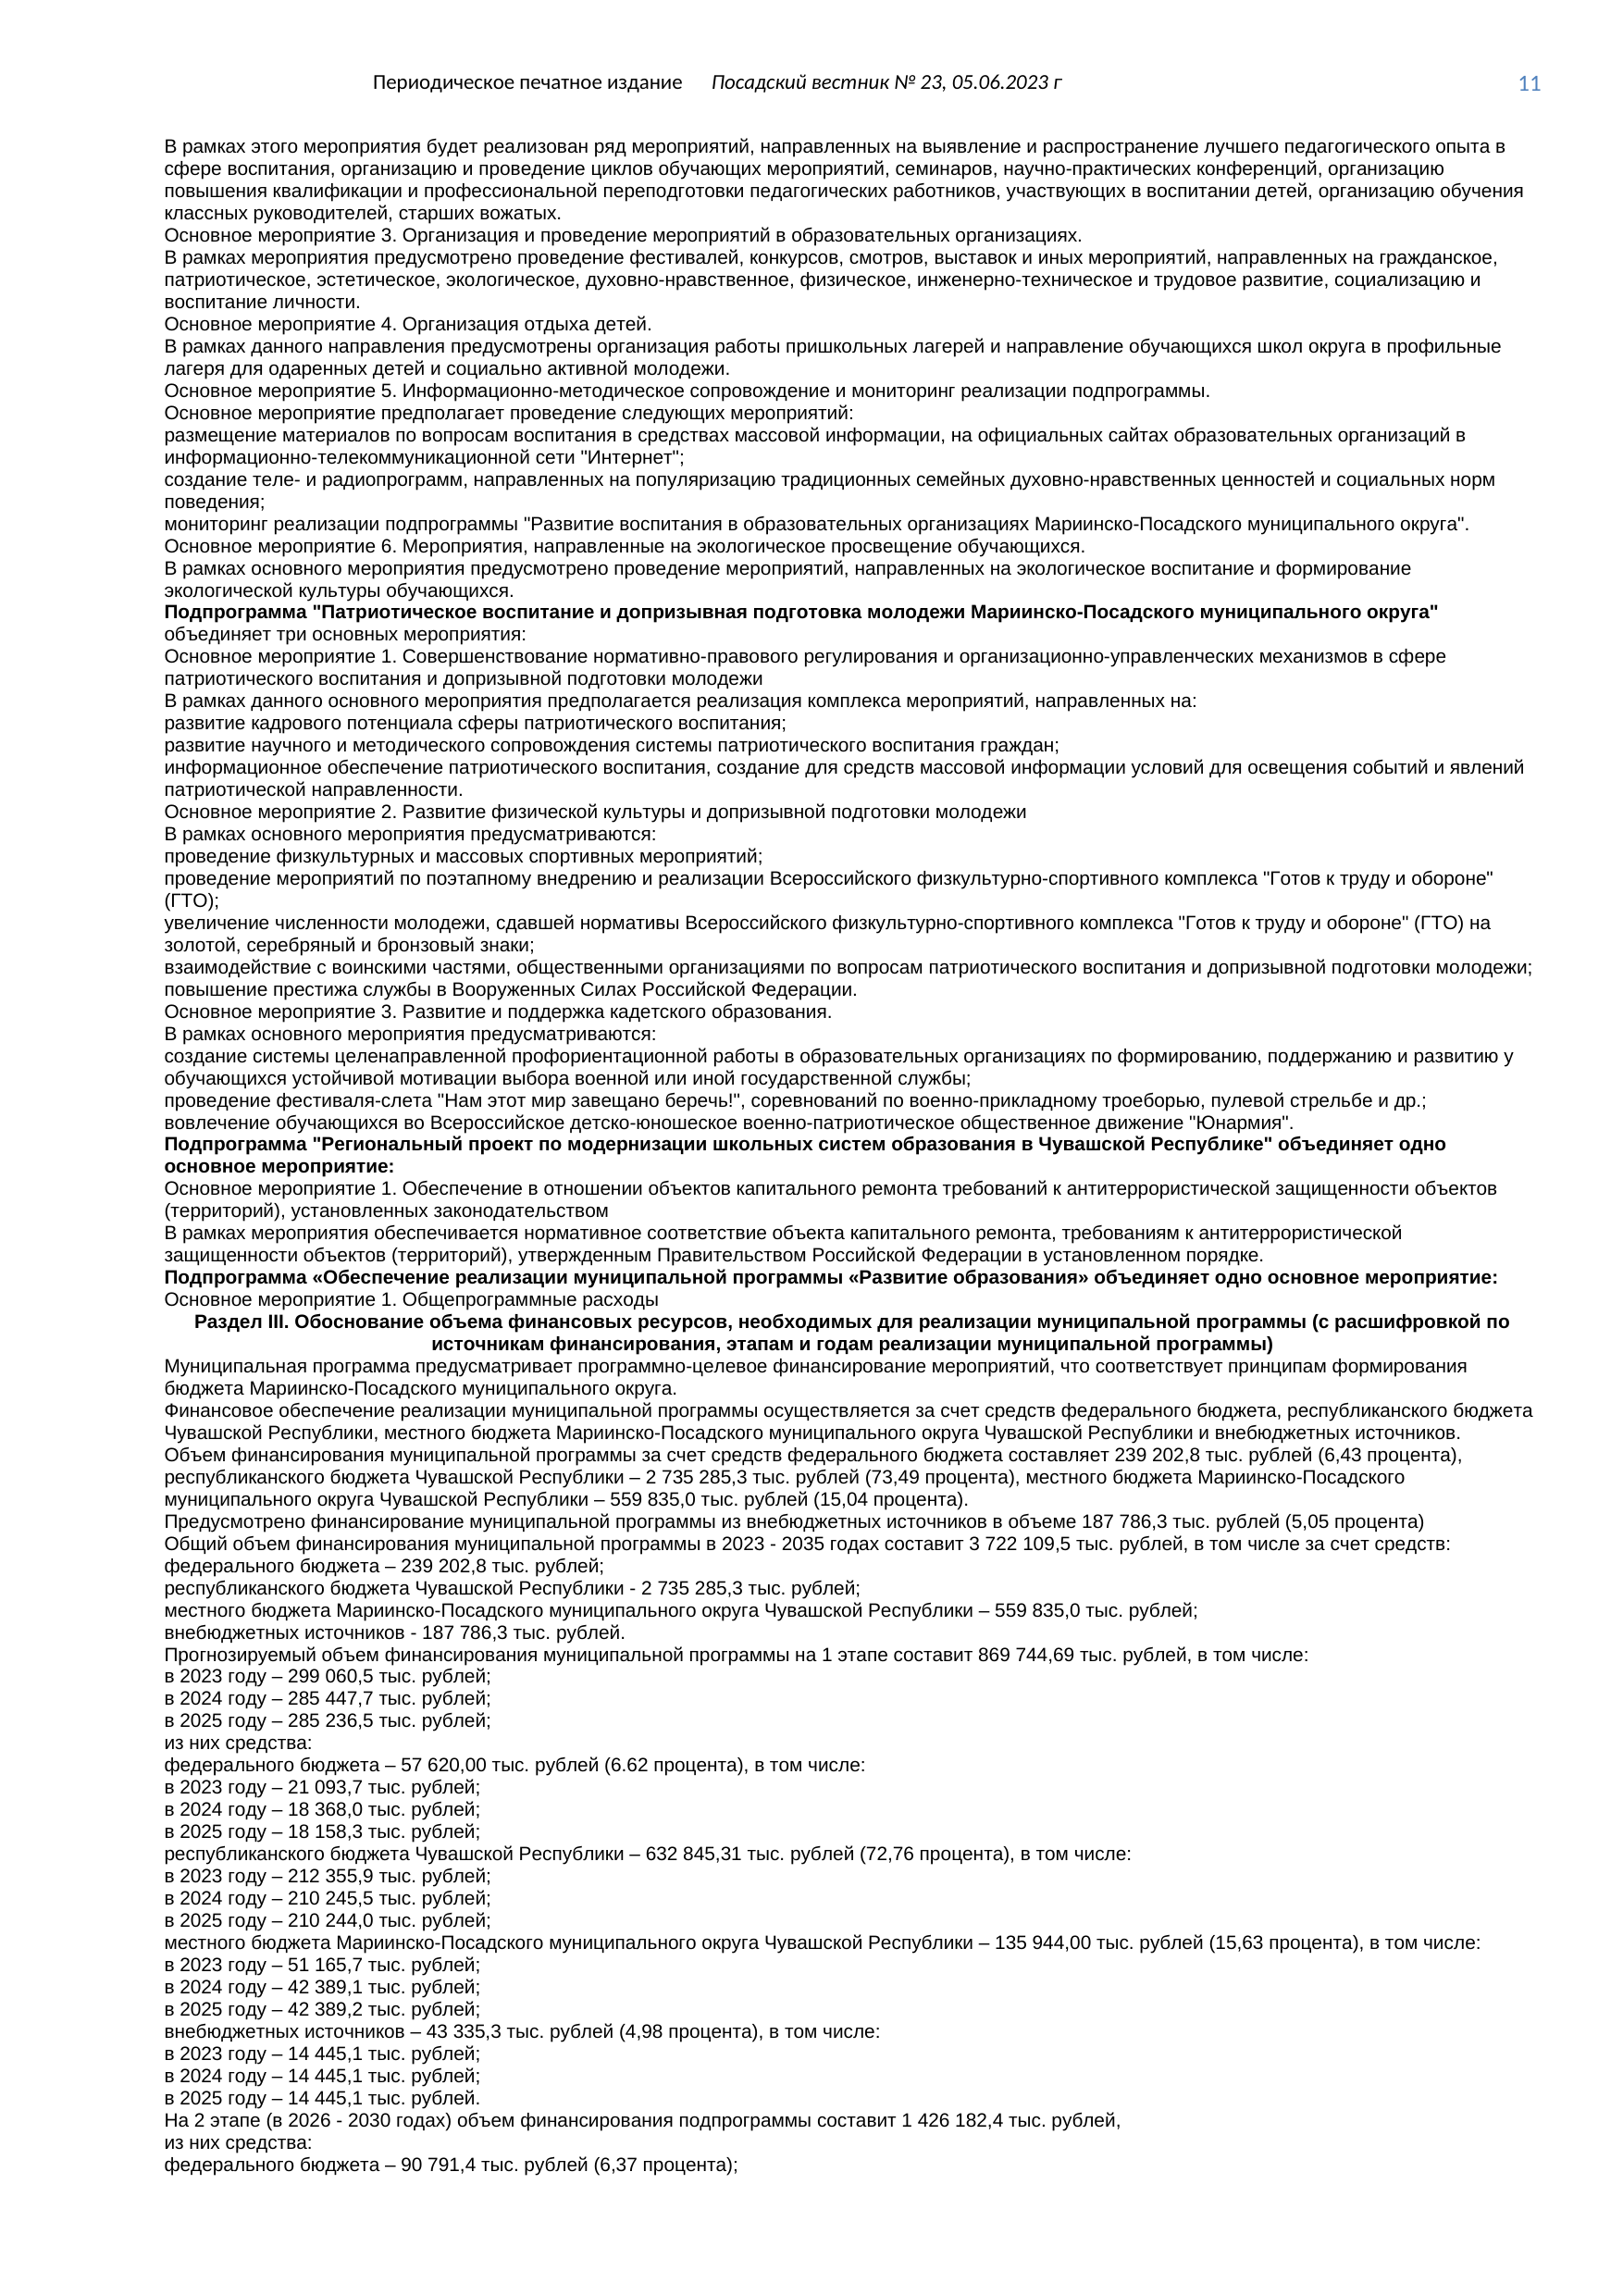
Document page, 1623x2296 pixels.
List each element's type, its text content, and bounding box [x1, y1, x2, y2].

text в 2025 году – 14 445,1 тыс. рублей. [164, 2086, 1541, 2108]
text Прогнозируемый объем финансирования муниципальной программы на 1 этапе составит 869 744,69 тыс. рублей, в том числе: [164, 1643, 1541, 1665]
text мониторинг реализации подпрограммы "Развитие воспитания в образовательных организациях Мариинско-Посадского муниципального округа". [164, 512, 1541, 534]
text в 2023 году – 14 445,1 тыс. рублей; [164, 2042, 1541, 2065]
text развитие научного и методического сопровождения системы патриотического воспитания граждан; [164, 734, 1541, 756]
text в 2023 году – 21 093,7 тыс. рублей; [164, 1776, 1541, 1798]
text внебюджетных источников - 187 786,3 тыс. рублей. [164, 1620, 1541, 1643]
text проведение мероприятий по поэтапному внедрению и реализации Всероссийского физкультурно-спортивного комплекса "Готов к труду и обороне" (ГТО); [164, 867, 1541, 912]
text Муниципальная программа предусматривает программно-целевое финансирование мероприятий, что соответствует принципам формирования бюджета Мариинско-Посадского муниципального округа. [164, 1355, 1541, 1399]
text местного бюджета Мариинско-Посадского муниципального округа Чувашской Республики – 559 835,0 тыс. рублей; [164, 1598, 1541, 1620]
text Предусмотрено финансирование муниципальной программы из внебюджетных источников в объеме 187 786,3 тыс. рублей (5,05 процента) [164, 1510, 1541, 1533]
text Основное мероприятие 3. Развитие и поддержка кадетского образования. [164, 1000, 1541, 1022]
text В рамках данного основного мероприятия предполагается реализация комплекса мероприятий, направленных на: [164, 689, 1541, 712]
text создание теле- и радиопрограмм, направленных на популяризацию традиционных семейных духовно-нравственных ценностей и социальных норм поведения; [164, 468, 1541, 512]
text в 2024 году – 285 447,7 тыс. рублей; [164, 1687, 1541, 1709]
text развитие кадрового потенциала сферы патриотического воспитания; [164, 712, 1541, 734]
text Финансовое обеспечение реализации муниципальной программы осуществляется за счет средств федерального бюджета, республиканского бюджета Чувашской Республики, местного бюджета Мариинско-Посадского муниципального округа Чувашской Республики и внебюджетных источников. [164, 1399, 1541, 1444]
text в 2025 году – 18 158,3 тыс. рублей; [164, 1820, 1541, 1843]
text В рамках данного направления предусмотрены организация работы пришкольных лагерей и направление обучающихся школ округа в профильные лагеря для одаренных детей и социально активной молодежи. [164, 335, 1541, 379]
text В рамках основного мероприятия предусматриваются: [164, 823, 1541, 845]
subtitle Раздел III. Обоснование объема финансовых ресурсов, необходимых для реализации муниципальной программы (с расшифровкой по источникам финансирования, этапам и годам реализации муниципальной программы) [164, 1310, 1541, 1355]
text проведение фестиваля-слета "Нам этот мир завещано беречь!", соревнований по военно-прикладному троеборью, пулевой стрельбе и др.; [164, 1088, 1541, 1111]
text из них средства: [164, 2130, 1541, 2153]
text проведение физкультурных и массовых спортивных мероприятий; [164, 845, 1541, 867]
text в 2024 году – 210 245,5 тыс. рублей; [164, 1887, 1541, 1909]
text Основное мероприятие 3. Организация и проведение мероприятий в образовательных организациях. [164, 224, 1541, 246]
text В рамках основного мероприятия предусматриваются: [164, 1022, 1541, 1044]
text местного бюджета Мариинско-Посадского муниципального округа Чувашской Республики – 135 944,00 тыс. рублей (15,63 процента), в том числе: [164, 1931, 1541, 1954]
text из них средства: [164, 1731, 1541, 1754]
text Основное мероприятие 1. Общепрограммные расходы [164, 1288, 1541, 1310]
text Основное мероприятие 4. Организация отдыха детей. [164, 313, 1541, 335]
text в 2023 году – 51 165,7 тыс. рублей; [164, 1954, 1541, 1976]
text В рамках мероприятия обеспечивается нормативное соответствие объекта капитального ремонта, требованиям к антитеррористической защищенности объектов (территорий), утвержденным Правительством Российской Федерации в установленном порядке. [164, 1222, 1541, 1266]
text республиканского бюджета Чувашской Республики - 2 735 285,3 тыс. рублей; [164, 1576, 1541, 1598]
text Основное мероприятие 5. Информационно-методическое сопровождение и мониторинг реализации подпрограммы. [164, 379, 1541, 402]
text Объем финансирования муниципальной программы за счет средств федерального бюджета составляет 239 202,8 тыс. рублей (6,43 процента), республиканского бюджета Чувашской Республики – 2 735 285,3 тыс. рублей (73,49 процента), местного бюджета Мариинско-Посадского муниципального округа Чувашской Республики – 559 835,0 тыс. рублей (15,04 процента). [164, 1444, 1541, 1510]
text размещение материалов по вопросам воспитания в средствах массовой информации, на официальных сайтах образовательных организаций в информационно-телекоммуникационной сети "Интернет"; [164, 424, 1541, 468]
text Общий объем финансирования муниципальной программы в 2023 - 2035 годах составит 3 722 109,5 тыс. рублей, в том числе за счет средств: [164, 1533, 1541, 1554]
text На 2 этапе (в 2026 - 2030 годах) объем финансирования подпрограммы составит 1 426 182,4 тыс. рублей, [164, 2108, 1541, 2130]
text взаимодействие с воинскими частями, общественными организациями по вопросам патриотического воспитания и допризывной подготовки молодежи; [164, 956, 1541, 978]
text внебюджетных источников – 43 335,3 тыс. рублей (4,98 процента), в том числе: [164, 2020, 1541, 2042]
text вовлечение обучающихся во Всероссийское детско-юношеское военно-патриотическое общественное движение "Юнармия". [164, 1111, 1541, 1133]
text федерального бюджета – 239 202,8 тыс. рублей; [164, 1554, 1541, 1576]
text в 2025 году – 42 389,2 тыс. рублей; [164, 1998, 1541, 2020]
text Основное мероприятие 6. Мероприятия, направленные на экологическое просвещение обучающихся. [164, 534, 1541, 556]
text в 2025 году – 210 244,0 тыс. рублей; [164, 1909, 1541, 1931]
text В рамках мероприятия предусмотрено проведение фестивалей, конкурсов, смотров, выставок и иных мероприятий, направленных на гражданское, патриотическое, эстетическое, экологическое, духовно-нравственное, физическое, инженерно-техническое и трудовое развитие, социализацию и воспитание личности. [164, 246, 1541, 313]
text республиканского бюджета Чувашской Республики – 632 845,31 тыс. рублей (72,76 процента), в том числе: [164, 1843, 1541, 1865]
text повышение престижа службы в Вооруженных Силах Российской Федерации. [164, 978, 1541, 1000]
text федерального бюджета – 90 791,4 тыс. рублей (6,37 процента); [164, 2153, 1541, 2175]
text в 2024 году – 14 445,1 тыс. рублей; [164, 2065, 1541, 2086]
text В рамках этого мероприятия будет реализован ряд мероприятий, направленных на выявление и распространение лучшего педагогического опыта в сфере воспитания, организацию и проведение циклов обучающих мероприятий, семинаров, научно-практических конференций, организацию повышения квалификации и профессиональной переподготовки педагогических работников, участвующих в воспитании детей, организацию обучения классных руководителей, старших вожатых. [164, 135, 1541, 224]
text информационное обеспечение патриотического воспитания, создание для средств массовой информации условий для освещения событий и явлений патриотической направленности. [164, 756, 1541, 800]
text Подпрограмма «Обеспечение реализации муниципальной программы «Развитие образования» объединяет одно основное мероприятие: [164, 1266, 1541, 1288]
text в 2023 году – 299 060,5 тыс. рублей; [164, 1665, 1541, 1687]
text в 2024 году – 42 389,1 тыс. рублей; [164, 1976, 1541, 1998]
text в 2024 году – 18 368,0 тыс. рублей; [164, 1798, 1541, 1820]
text Основное мероприятие 2. Развитие физической культуры и допризывной подготовки молодежи [164, 800, 1541, 823]
text создание системы целенаправленной профориентационной работы в образовательных организациях по формированию, поддержанию и развитию у обучающихся устойчивой мотивации выбора военной или иной государственной службы; [164, 1044, 1541, 1088]
text Основное мероприятие предполагает проведение следующих мероприятий: [164, 402, 1541, 424]
text Основное мероприятие 1. Обеспечение в отношении объектов капитального ремонта требований к антитеррористической защищенности объектов (территорий), установленных законодательством [164, 1177, 1541, 1222]
text Подпрограмма "Патриотическое воспитание и допризывная подготовка молодежи Мариинско-Посадского муниципального округа" объединяет три основных мероприятия: [164, 601, 1541, 645]
text В рамках основного мероприятия предусмотрено проведение мероприятий, направленных на экологическое воспитание и формирование экологической культуры обучающихся. [164, 556, 1541, 601]
text в 2025 году – 285 236,5 тыс. рублей; [164, 1709, 1541, 1731]
text Подпрограмма "Региональный проект по модернизации школьных систем образования в Чувашской Республике" объединяет одно основное мероприятие: [164, 1133, 1541, 1177]
text в 2023 году – 212 355,9 тыс. рублей; [164, 1865, 1541, 1887]
text увеличение численности молодежи, сдавшей нормативы Всероссийского физкультурно-спортивного комплекса "Готов к труду и обороне" (ГТО) на золотой, серебряный и бронзовый знаки; [164, 912, 1541, 956]
text Основное мероприятие 1. Совершенствование нормативно-правового регулирования и организационно-управленческих механизмов в сфере патриотического воспитания и допризывной подготовки молодежи [164, 645, 1541, 689]
text федерального бюджета – 57 620,00 тыс. рублей (6.62 процента), в том числе: [164, 1754, 1541, 1776]
